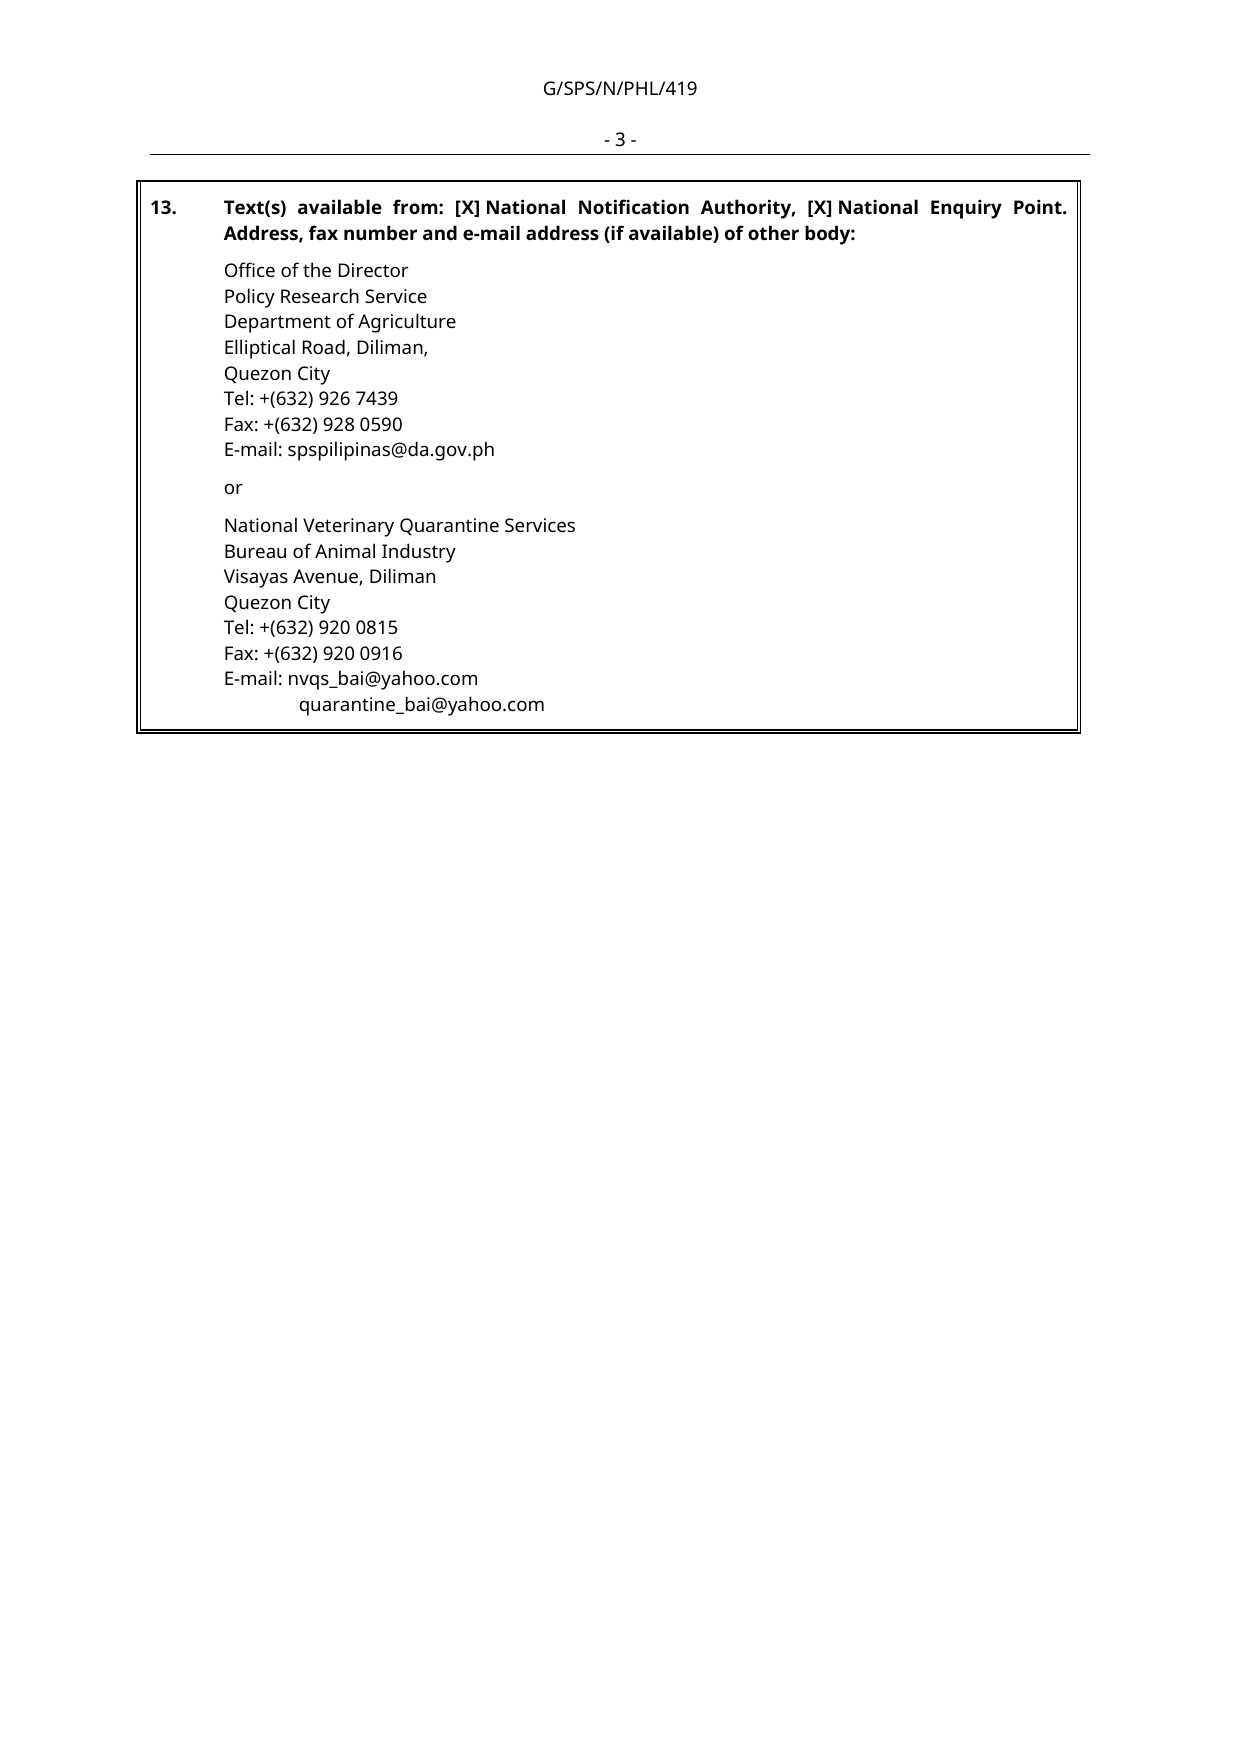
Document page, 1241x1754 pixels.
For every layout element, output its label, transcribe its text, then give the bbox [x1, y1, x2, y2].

table_cell Text(s) available from: [X] National Notification Authority, [X] National Enquiry Point. Address, fax number and e-mail address (if available) of other body: Office of the Director Policy Research Service Department of Agriculture Elliptical Road, Diliman, Quezon City Tel: +(632) 926 7439 Fax: +(632) 928 0590 E-mail: spspilipinas@da.gov.ph or National Veterinary Quarantine Services Bureau of Animal Industry Visayas Avenue, Diliman Quezon City Tel: +(632) 920 0815 Fax: +(632) 920 0916 E-mail: nvqs_bai@yahoo.com quarantine_bai@yahoo.com [212, 182, 1077, 729]
table_cell 13. [141, 182, 212, 729]
